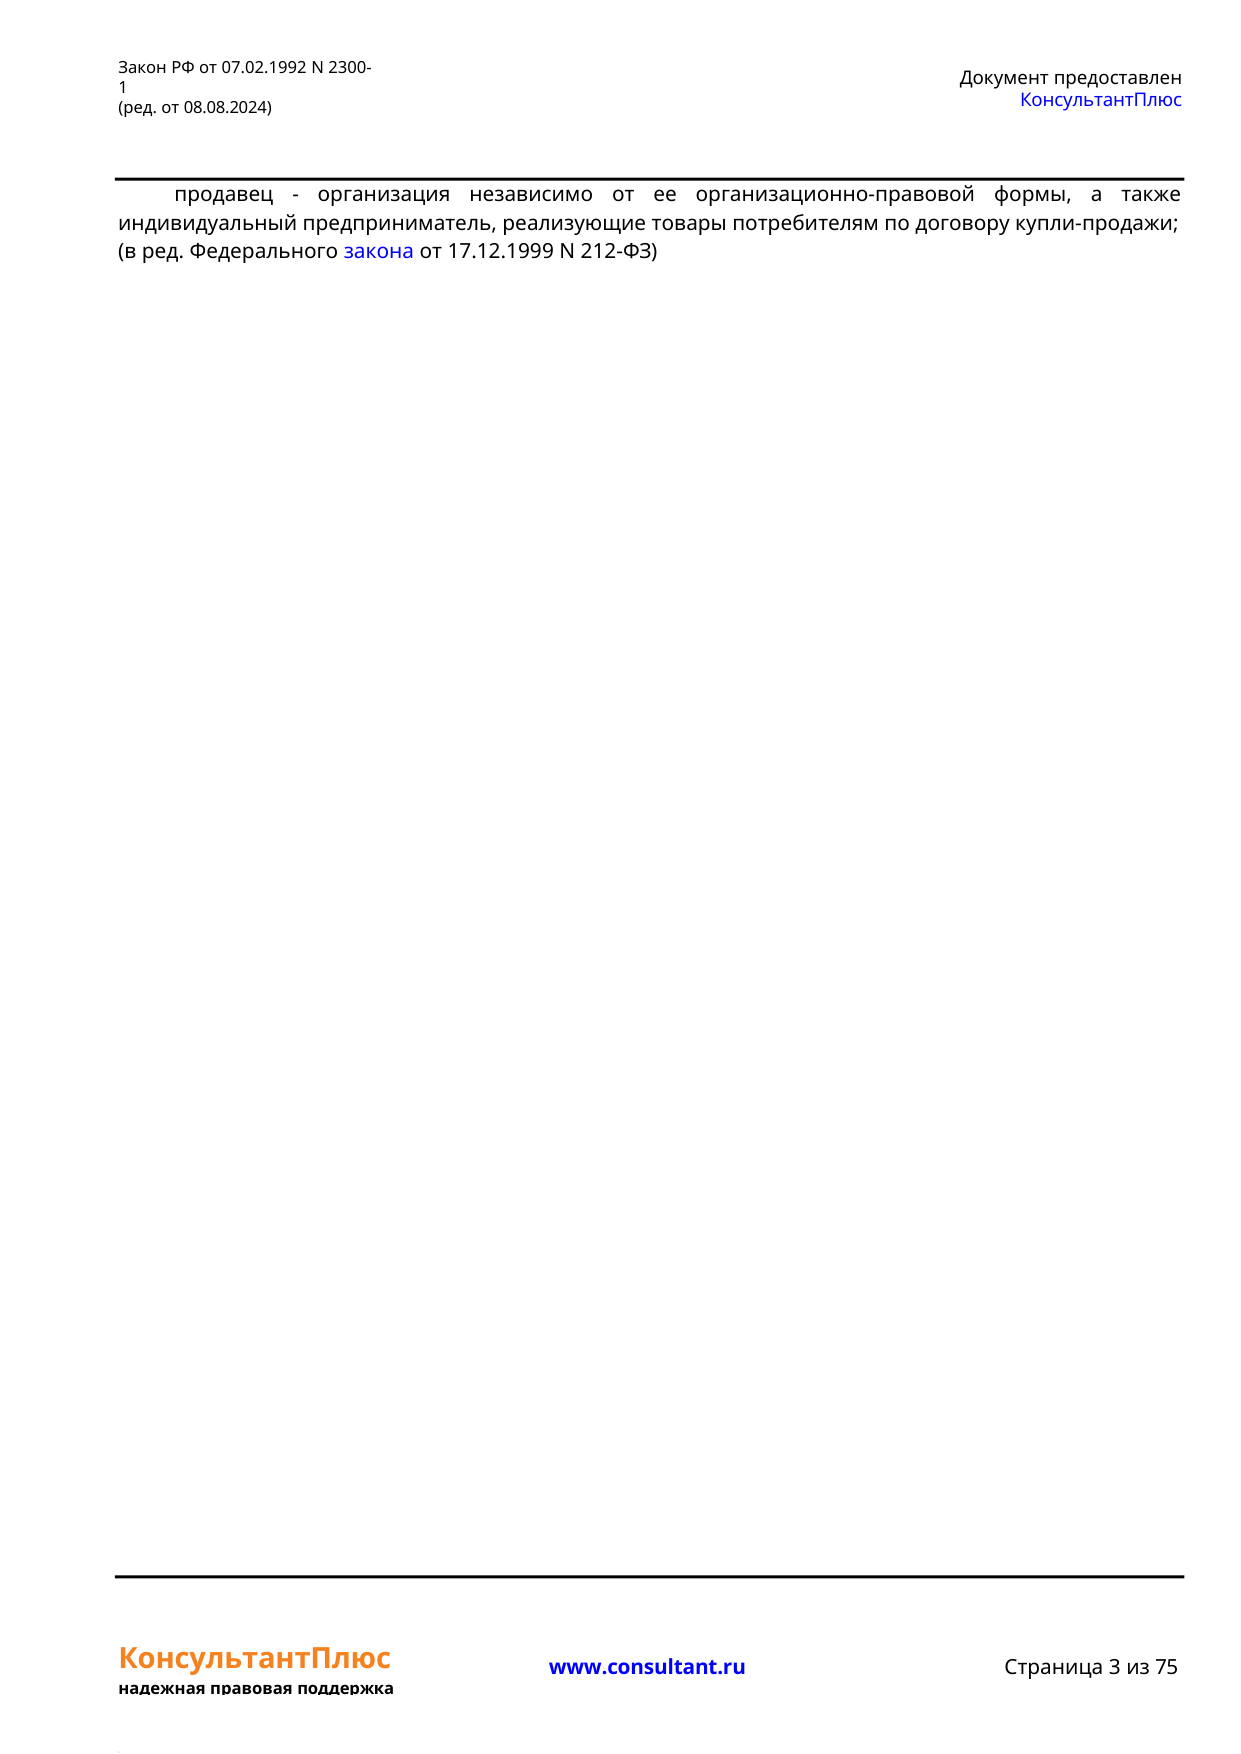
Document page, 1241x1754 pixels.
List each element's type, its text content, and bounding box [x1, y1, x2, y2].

text продавец - организация независимо от ее организационно-правовой формы, а также индивидуальный предприниматель, реализующие товары потребителям по договору купли-продажи; [118, 179, 1181, 236]
text (в ред. Федерального закона от 17.12.1999 N 212-ФЗ) [118, 237, 1196, 265]
